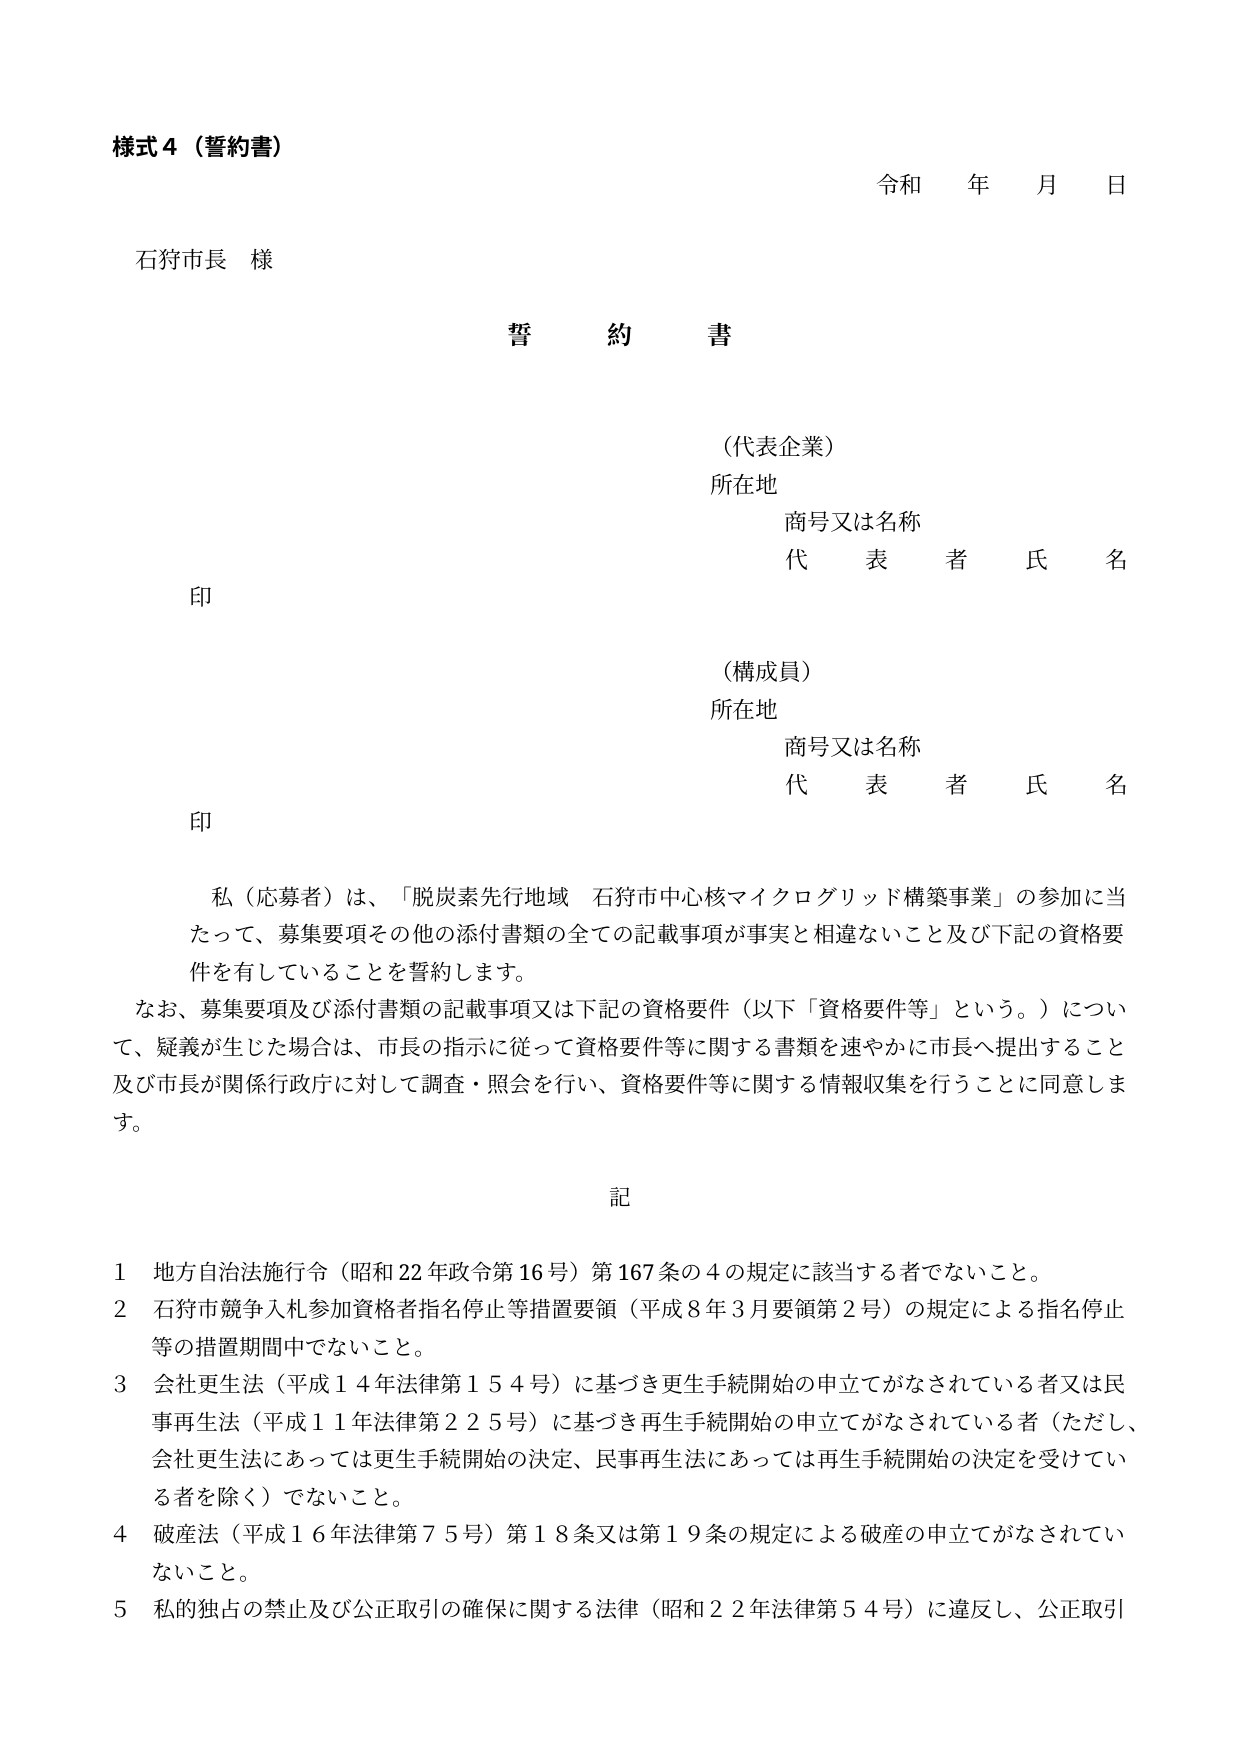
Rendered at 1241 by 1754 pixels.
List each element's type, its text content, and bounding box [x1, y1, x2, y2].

text （構成員） [599, 652, 1128, 689]
text 商号又は名称 [189, 727, 1128, 764]
text ４ 破産法（平成１６年法律第７５号）第１８条又は第１９条の規定による破産の申立てがなされていないこと。 [109, 1514, 1128, 1589]
text 誓 約 書 [112, 314, 1128, 352]
subtitle 様式４（誓約書） [112, 127, 1128, 164]
text なお、募集要項及び添付書類の記載事項又は下記の資格要件（以下「資格要件等」という。）について、疑義が生じた場合は、市長の指示に従って資格要件等に関する書類を速やかに市長へ提出すること及び市長が関係行政庁に対して調査・照会を行い、資格要件等に関する情報収集を行うことに同意します。 [112, 989, 1128, 1139]
text 所在地 [599, 689, 1128, 727]
text 所在地 [599, 464, 1128, 502]
text （代表企業） [599, 427, 1128, 464]
text 代表者氏名 印 [189, 764, 1128, 839]
text 私（応募者）は、「脱炭素先行地域 石狩市中心核マイクログリッド構築事業」の参加に当たって、募集要項その他の添付書類の全ての記載事項が事実と相違ないこと及び下記の資格要件を有していることを誓約します。 [189, 877, 1128, 989]
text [109, 1589, 1128, 1627]
text 石狩市長 様 [112, 239, 1128, 277]
text １ 地方自治法施行令（昭和22年政令第16号）第167条の４の規定に該当する者でないこと。 [109, 1252, 1128, 1289]
text 令和 年 月 日 [112, 164, 1128, 202]
subtitle 記 [112, 1177, 1128, 1214]
text ２ 石狩市競争入札参加資格者指名停止等措置要領（平成８年３月要領第２号）の規定による指名停止等の措置期間中でないこと。 [109, 1289, 1128, 1364]
text 代表者氏名 印 [189, 539, 1128, 614]
text ３ 会社更生法（平成１４年法律第１５４号）に基づき更生手続開始の申立てがなされている者又は民事再生法（平成１１年法律第２２５号）に基づき再生手続開始の申立てがなされている者（ただし、会社更生法にあっては更生手続開始の決定、民事再生法にあっては再生手続開始の決定を受けている者を除く）でないこと。 [109, 1364, 1128, 1514]
text 商号又は名称 [189, 502, 1128, 539]
